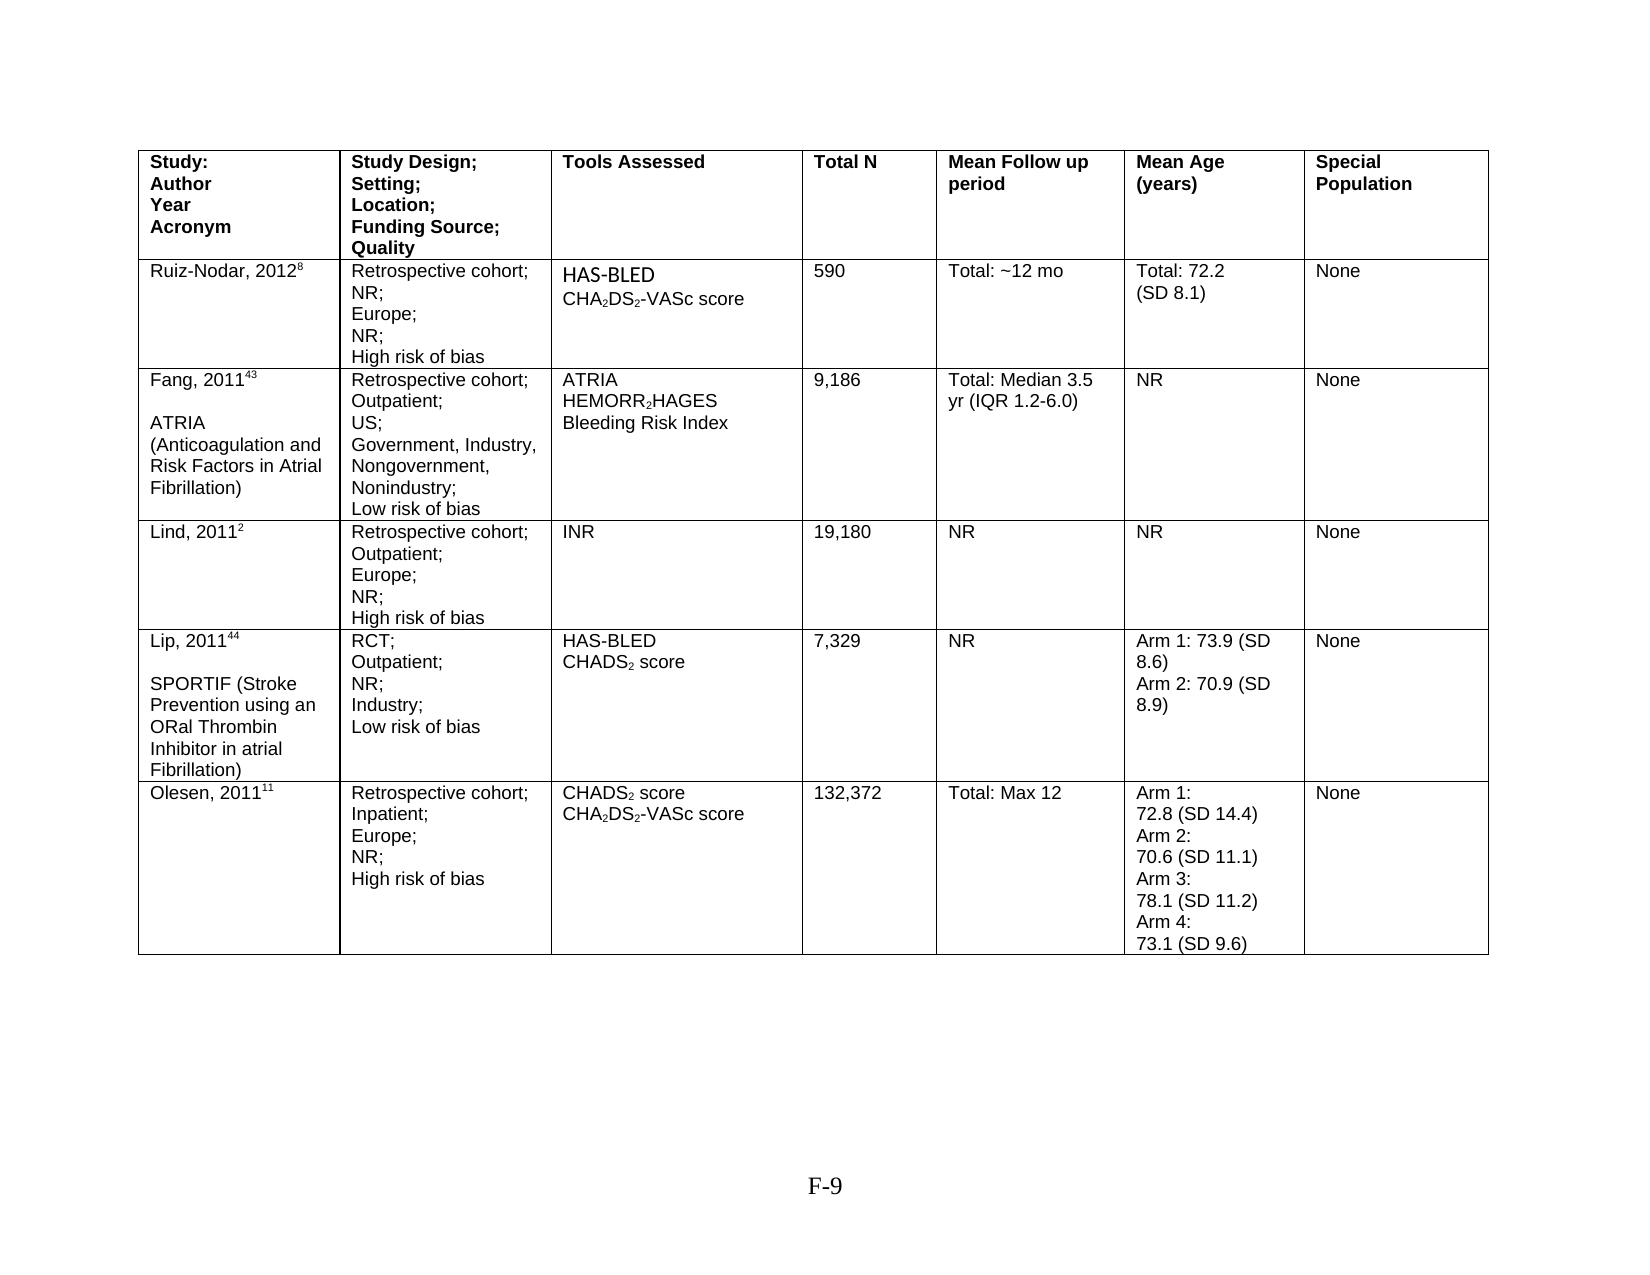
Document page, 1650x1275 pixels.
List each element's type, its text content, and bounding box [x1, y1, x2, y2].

table_cell RCT; Outpatient; NR; Industry; Low risk of bias [341, 630, 551, 781]
table_cell HAS-BLED CHA2DS2-VASc score [552, 260, 802, 368]
table_header Special Population [1305, 151, 1488, 259]
table_header Study: Author Year Acronym [139, 151, 339, 259]
table_cell INR [552, 521, 802, 628]
table_cell NR [937, 630, 1124, 781]
table_cell None [1305, 260, 1488, 368]
table_cell Retrospective cohort; NR; Europe; NR; High risk of bias [341, 260, 551, 368]
table_cell 19,180 [803, 521, 936, 628]
table_cell None [1305, 521, 1488, 628]
table_cell CHADS2 score CHA2DS2-VASc score [552, 782, 802, 954]
table_header Mean Age (years) [1125, 151, 1304, 259]
table_cell Total: Max 12 [937, 782, 1124, 954]
table_header Tools Assessed [552, 151, 802, 259]
table_cell Retrospective cohort; Outpatient; US; Government, Industry, Nongovernment, Nonindustry; Low risk of bias [341, 369, 551, 520]
table_cell Olesen, 201111 [139, 782, 339, 954]
table_cell Lind, 20112 [139, 521, 339, 628]
table_cell Arm 1: 72.8 (SD 14.4) Arm 2: 70.6 (SD 11.1) Arm 3: 78.1 (SD 11.2) Arm 4: 73.1 (SD 9.6) [1125, 782, 1304, 954]
table_cell HAS-BLED CHADS2 score [552, 630, 802, 781]
table_cell 9,186 [803, 369, 936, 520]
table_cell None [1305, 369, 1488, 520]
table_cell None [1305, 630, 1488, 781]
table_cell Total: 72.2 (SD 8.1) [1125, 260, 1304, 368]
table_cell Ruiz-Nodar, 20128 [139, 260, 339, 368]
table_cell NR [937, 521, 1124, 628]
table_cell Total: Median 3.5 yr (IQR 1.2-6.0) [937, 369, 1124, 520]
table_cell 590 [803, 260, 936, 368]
table_cell Fang, 201143 ATRIA (Anticoagulation and Risk Factors in Atrial Fibrillation) [139, 369, 339, 520]
table_cell Lip, 201144 SPORTIF (Stroke Prevention using an ORal Thrombin Inhibitor in atrial Fibrillation) [139, 630, 339, 781]
table_cell Arm 1: 73.9 (SD 8.6) Arm 2: 70.9 (SD 8.9) [1125, 630, 1304, 781]
table_cell Retrospective cohort; Outpatient; Europe; NR; High risk of bias [341, 521, 551, 628]
table_cell 7,329 [803, 630, 936, 781]
table_cell ATRIA HEMORR2HAGES Bleeding Risk Index [552, 369, 802, 520]
table_cell None [1305, 782, 1488, 954]
table_header Total N [803, 151, 936, 259]
table_cell NR [1125, 369, 1304, 520]
table_cell 132,372 [803, 782, 936, 954]
table_header Study Design; Setting; Location; Funding Source; Quality [341, 151, 551, 259]
table_cell NR [1125, 521, 1304, 628]
table_cell Retrospective cohort; Inpatient; Europe; NR; High risk of bias [341, 782, 551, 954]
table_header Mean Follow up period [937, 151, 1124, 259]
table_cell Total: ~12 mo [937, 260, 1124, 368]
